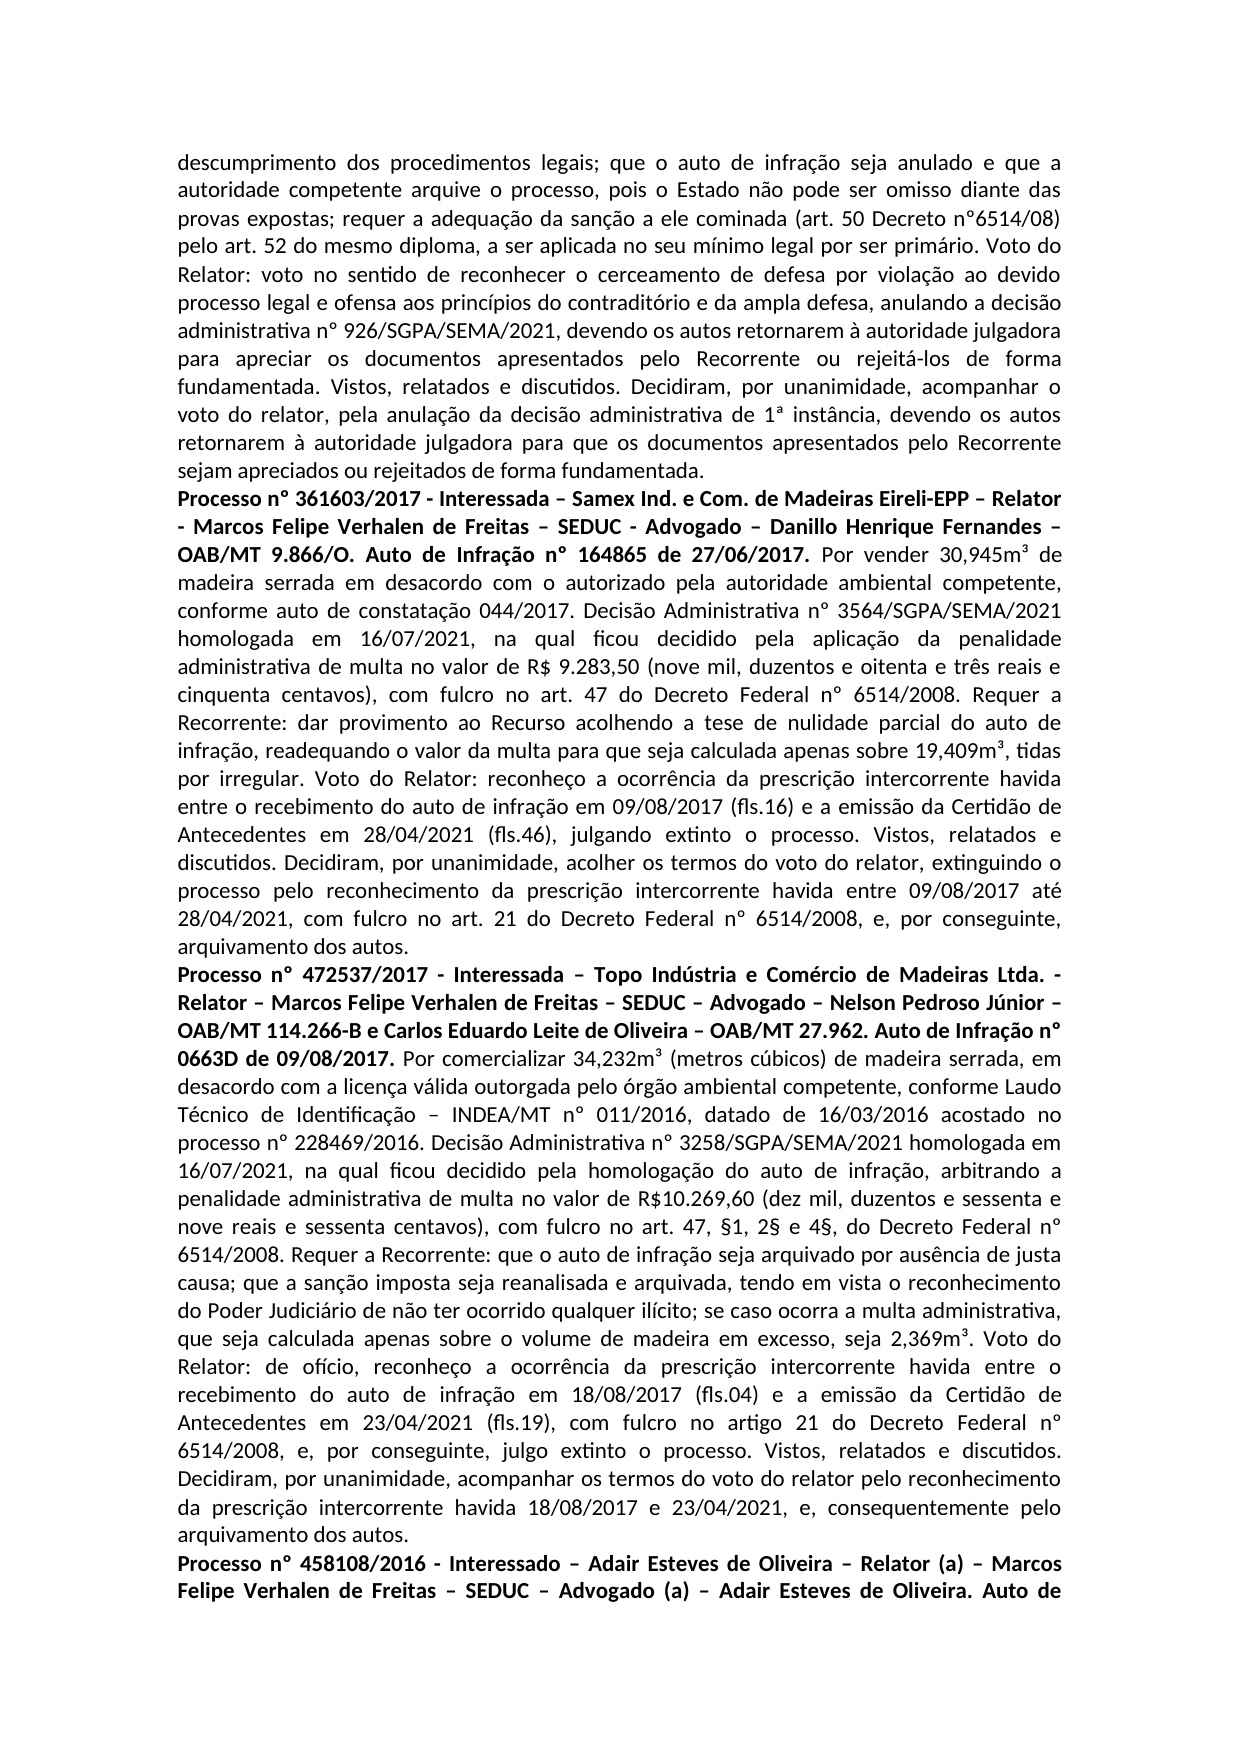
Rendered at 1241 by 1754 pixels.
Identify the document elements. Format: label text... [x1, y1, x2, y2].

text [177, 1549, 1063, 1605]
text Processo nº 472537/2017 - Interessada – Topo Indústria e Comércio de Madeiras Ltda. - Relator – Marcos Felipe Verhalen de Freitas – SEDUC – Advogado – Nelson Pedroso Júnior – OAB/MT 114.266-B e Carlos Eduardo Leite de Oliveira – OAB/MT 27.962. Auto de Infração nº 0663D de 09/08/2017. Por comercializar 34,232m³ (metros cúbicos) de madeira serrada, em desacordo com a licença válida outorgada pelo órgão ambiental competente, conforme Laudo Técnico de Identificação – INDEA/MT nº 011/2016, datado de 16/03/2016 acostado no processo nº 228469/2016. Decisão Administrativa nº 3258/SGPA/SEMA/2021 homologada em 16/07/2021, na qual ficou decidido pela homologação do auto de infração, arbitrando a penalidade administrativa de multa no valor de R$10.269,60 (dez mil, duzentos e sessenta e nove reais e sessenta centavos), com fulcro no art. 47, §1, 2§ e 4§, do Decreto Federal nº 6514/2008. Requer a Recorrente: que o auto de infração seja arquivado por ausência de justa causa; que a sanção imposta seja reanalisada e arquivada, tendo em vista o reconhecimento do Poder Judiciário de não ter ocorrido qualquer ilícito; se caso ocorra a multa administrativa, que seja calculada apenas sobre o volume de madeira em excesso, seja 2,369m³. Voto do Relator: de ofício, reconheço a ocorrência da prescrição intercorrente havida entre o recebimento do auto de infração em 18/08/2017 (fls.04) e a emissão da Certidão de Antecedentes em 23/04/2021 (fls.19), com fulcro no artigo 21 do Decreto Federal nº 6514/2008, e, por conseguinte, julgo extinto o processo. Vistos, relatados e discutidos. Decidiram, por unanimidade, acompanhar os termos do voto do relator pelo reconhecimento da prescrição intercorrente havida 18/08/2017 e 23/04/2021, e, consequentemente pelo arquivamento dos autos. [177, 960, 1063, 1549]
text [177, 148, 1063, 484]
text Processo nº 361603/2017 - Interessada – Samex Ind. e Com. de Madeiras Eireli-EPP – Relator - Marcos Felipe Verhalen de Freitas – SEDUC - Advogado – Danillo Henrique Fernandes – OAB/MT 9.866/O. Auto de Infração nº 164865 de 27/06/2017. Por vender 30,945m³ de madeira serrada em desacordo com o autorizado pela autoridade ambiental competente, conforme auto de constatação 044/2017. Decisão Administrativa nº 3564/SGPA/SEMA/2021 homologada em 16/07/2021, na qual ficou decidido pela aplicação da penalidade administrativa de multa no valor de R$ 9.283,50 (nove mil, duzentos e oitenta e três reais e cinquenta centavos), com fulcro no art. 47 do Decreto Federal nº 6514/2008. Requer a Recorrente: dar provimento ao Recurso acolhendo a tese de nulidade parcial do auto de infração, readequando o valor da multa para que seja calculada apenas sobre 19,409m³, tidas por irregular. Voto do Relator: reconheço a ocorrência da prescrição intercorrente havida entre o recebimento do auto de infração em 09/08/2017 (fls.16) e a emissão da Certidão de Antecedentes em 28/04/2021 (fls.46), julgando extinto o processo. Vistos, relatados e discutidos. Decidiram, por unanimidade, acolher os termos do voto do relator, extinguindo o processo pelo reconhecimento da prescrição intercorrente havida entre 09/08/2017 até 28/04/2021, com fulcro no art. 21 do Decreto Federal nº 6514/2008, e, por conseguinte, arquivamento dos autos. [177, 484, 1063, 960]
